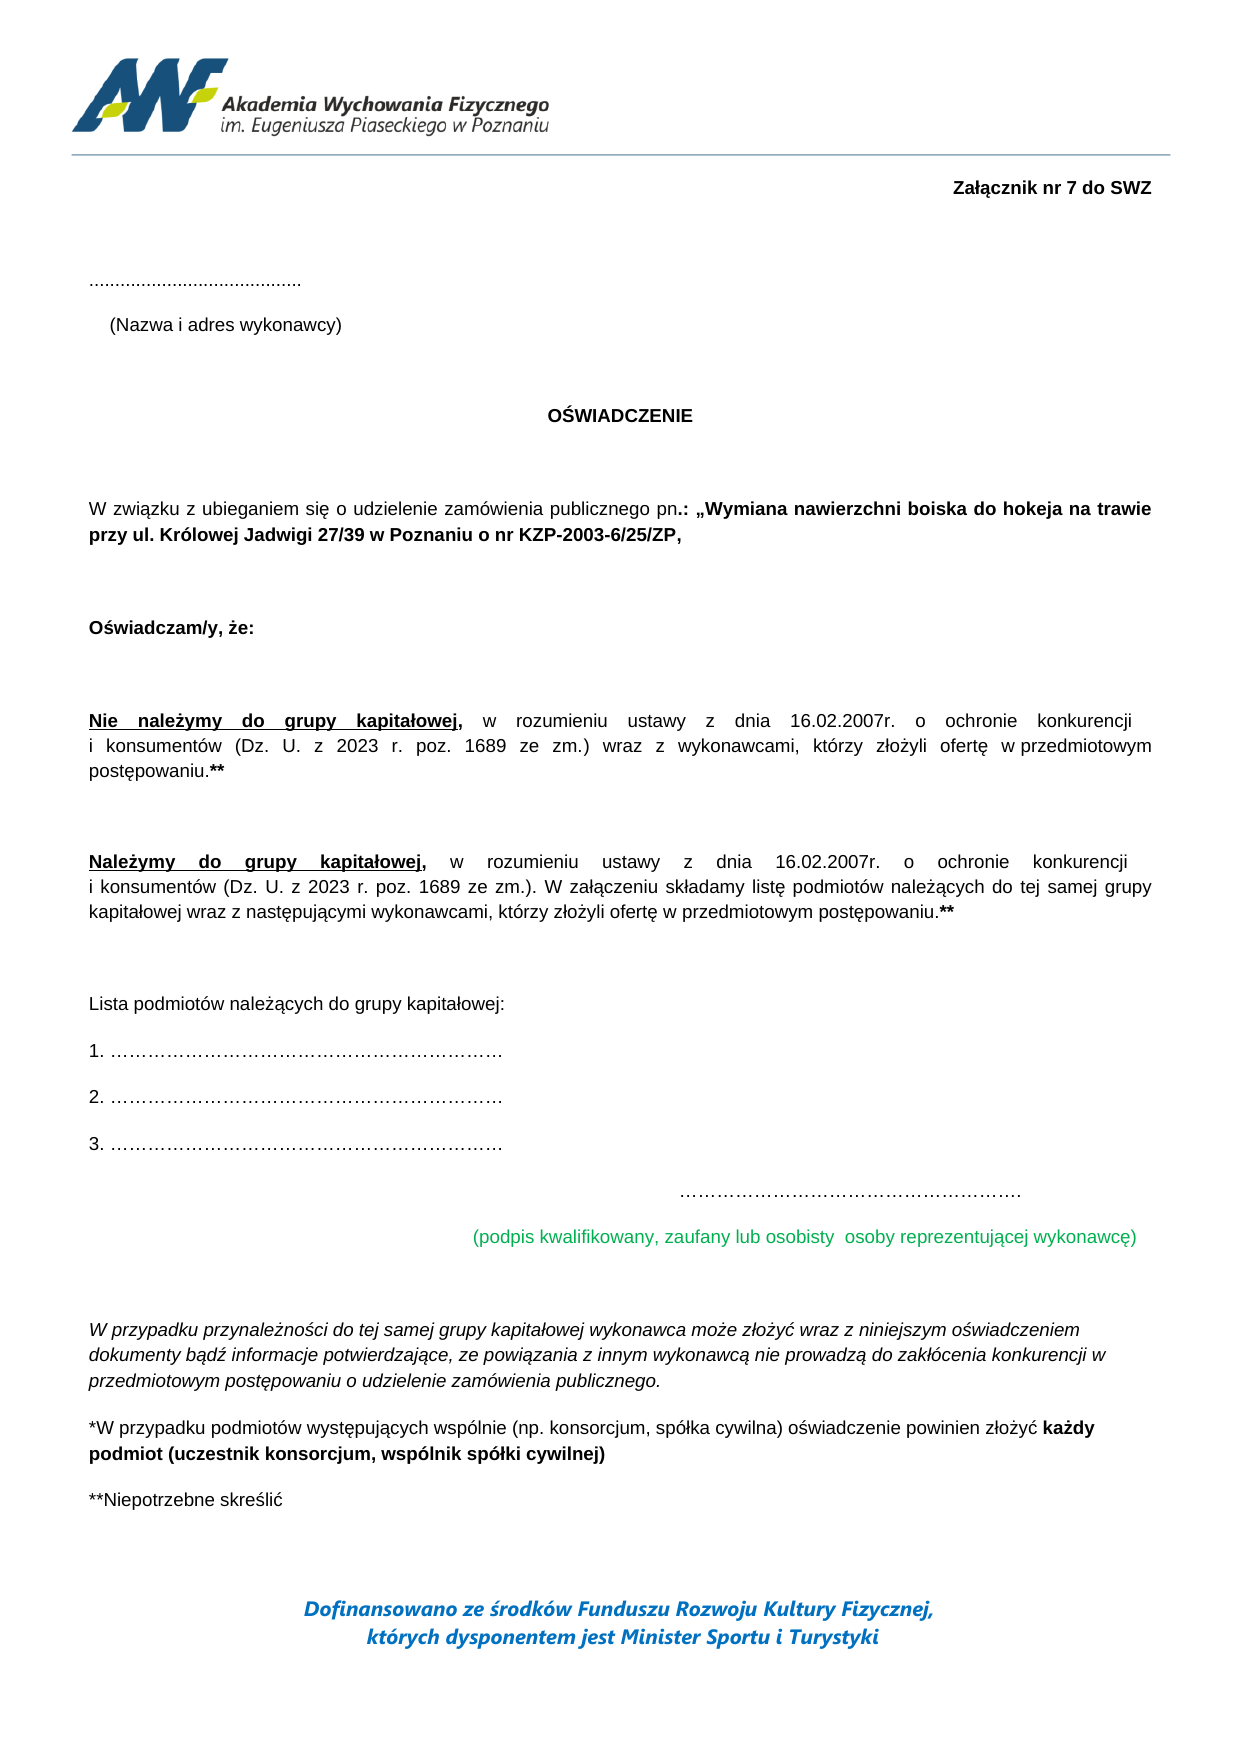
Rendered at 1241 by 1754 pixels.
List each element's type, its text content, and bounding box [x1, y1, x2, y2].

text Należymy do grupy kapitałowej, w rozumieniu ustawy z dnia 16.02.2007r. o ochronie konkurencji i konsumentów (Dz. U. z 2023 r. poz. 1689 ze zm.). W załączeniu składamy listę podmiotów należących do tej samej grupy kapitałowej wraz z następującymi wykonawcami, którzy złożyli ofertę w przedmiotowym postępowaniu.** [89, 851, 1152, 922]
text (Nazwa i adres wykonawcy) [89, 314, 1152, 336]
text ......................................... [89, 268, 1152, 290]
text OŚWIADCZENIE [89, 405, 1152, 427]
text Lista podmiotów należących do grupy kapitałowej: [89, 993, 1152, 1014]
text 3. ……………………………………………………… [89, 1133, 1152, 1154]
text 1. ……………………………………………………… [89, 1039, 1152, 1061]
text ………………………………………………. [89, 1179, 1152, 1201]
text W związku z ubieganiem się o udzielenie zamówienia publicznego pn.: „Wymiana nawierzchni boiska do hokeja na trawie przy ul. Królowej Jadwigi 27/39 w Poznaniu o nr KZP-2003-6/25/ZP, [89, 498, 1152, 545]
text Nie należymy do grupy kapitałowej, w rozumieniu ustawy z dnia 16.02.2007r. o ochronie konkurencji i konsumentów (Dz. U. z 2023 r. poz. 1689 ze zm.) wraz z wykonawcami, którzy złożyli ofertę w przedmiotowym postępowaniu.** [89, 710, 1152, 781]
text **Niepotrzebne skreślić [89, 1489, 1152, 1511]
text (podpis kwalifikowany, zaufany lub osobisty osoby reprezentującej wykonawcę) [384, 1226, 1152, 1248]
text Oświadczam/y, że: [89, 617, 1152, 638]
text 2. ……………………………………………………… [89, 1086, 1152, 1108]
text Załącznik nr 7 do SWZ [89, 177, 1152, 199]
text W przypadku przynależności do tej samej grupy kapitałowej wykonawca może złożyć wraz z niniejszym oświadczeniem dokumenty bądź informacje potwierdzające, ze powiązania z innym wykonawcą nie prowadzą do zakłócenia konkurencji w przedmiotowym postępowaniu o udzielenie zamówienia publicznego. [89, 1318, 1152, 1392]
text *W przypadku podmiotów występujących wspólnie (np. konsorcjum, spółka cywilna) oświadczenie powinien złożyć każdy podmiot (uczestnik konsorcjum, wspólnik spółki cywilnej) [89, 1417, 1152, 1464]
picture [0, 0, 1241, 1516]
